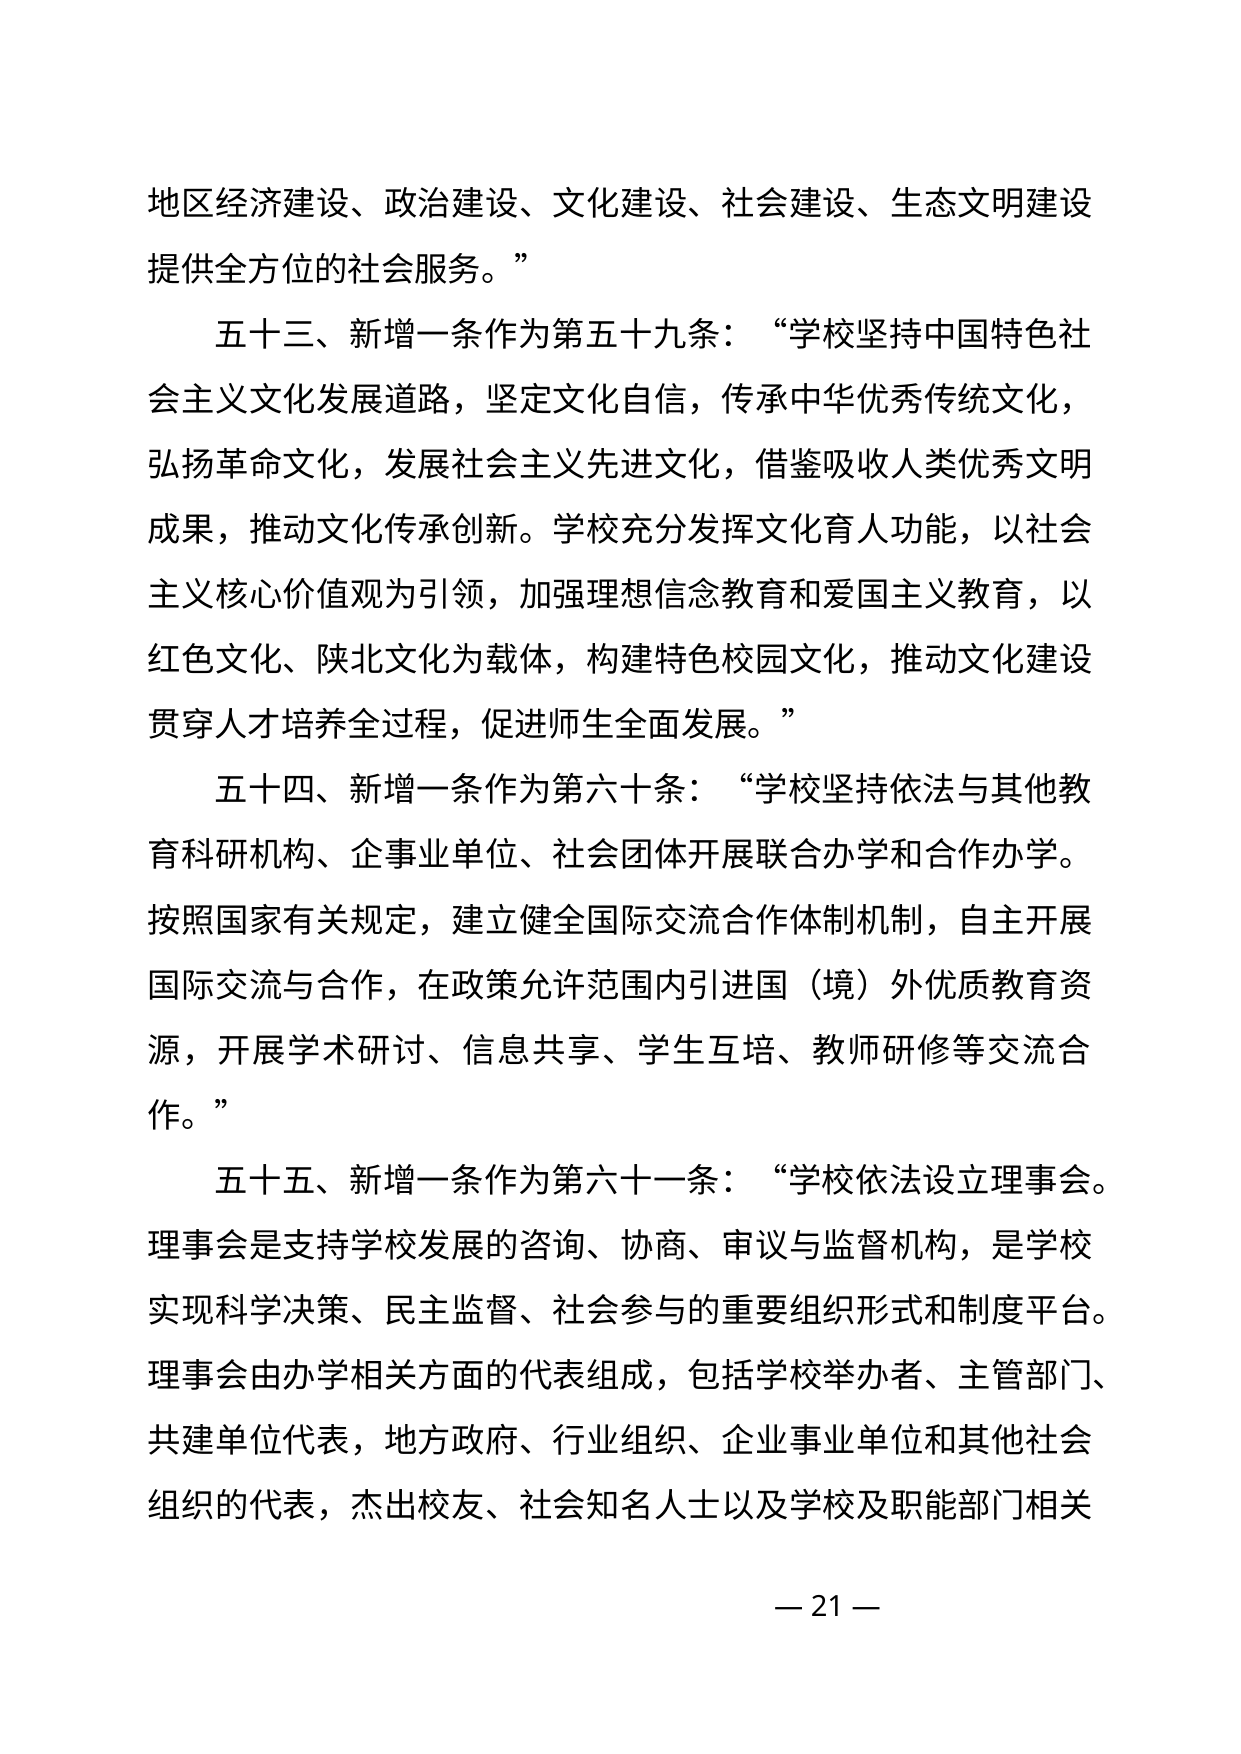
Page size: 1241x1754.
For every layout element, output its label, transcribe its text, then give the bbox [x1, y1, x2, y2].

text 五十三、新增一条作为第五十九条：“学校坚持中国特色社会主义文化发展道路，坚定文化自信，传承中华优秀传统文化，弘扬革命文化，发展社会主义先进文化，借鉴吸收人类优秀文明成果，推动文化传承创新。学校充分发挥文化育人功能，以社会主义核心价值观为引领，加强理想信念教育和爱国主义教育，以红色文化、陕北文化为载体，构建特色校园文化，推动文化建设贯穿人才培养全过程，促进师生全面发展。” [148, 307, 1093, 746]
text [148, 177, 1093, 291]
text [148, 1154, 1093, 1527]
text 五十四、新增一条作为第六十条：“学校坚持依法与其他教育科研机构、企事业单位、社会团体开展联合办学和合作办学。按照国家有关规定，建立健全国际交流合作体制机制，自主开展国际交流与合作，在政策允许范围内引进国（境）外优质教育资源，开展学术研讨、信息共享、学生互培、教师研修等交流合作。” [148, 763, 1093, 1137]
